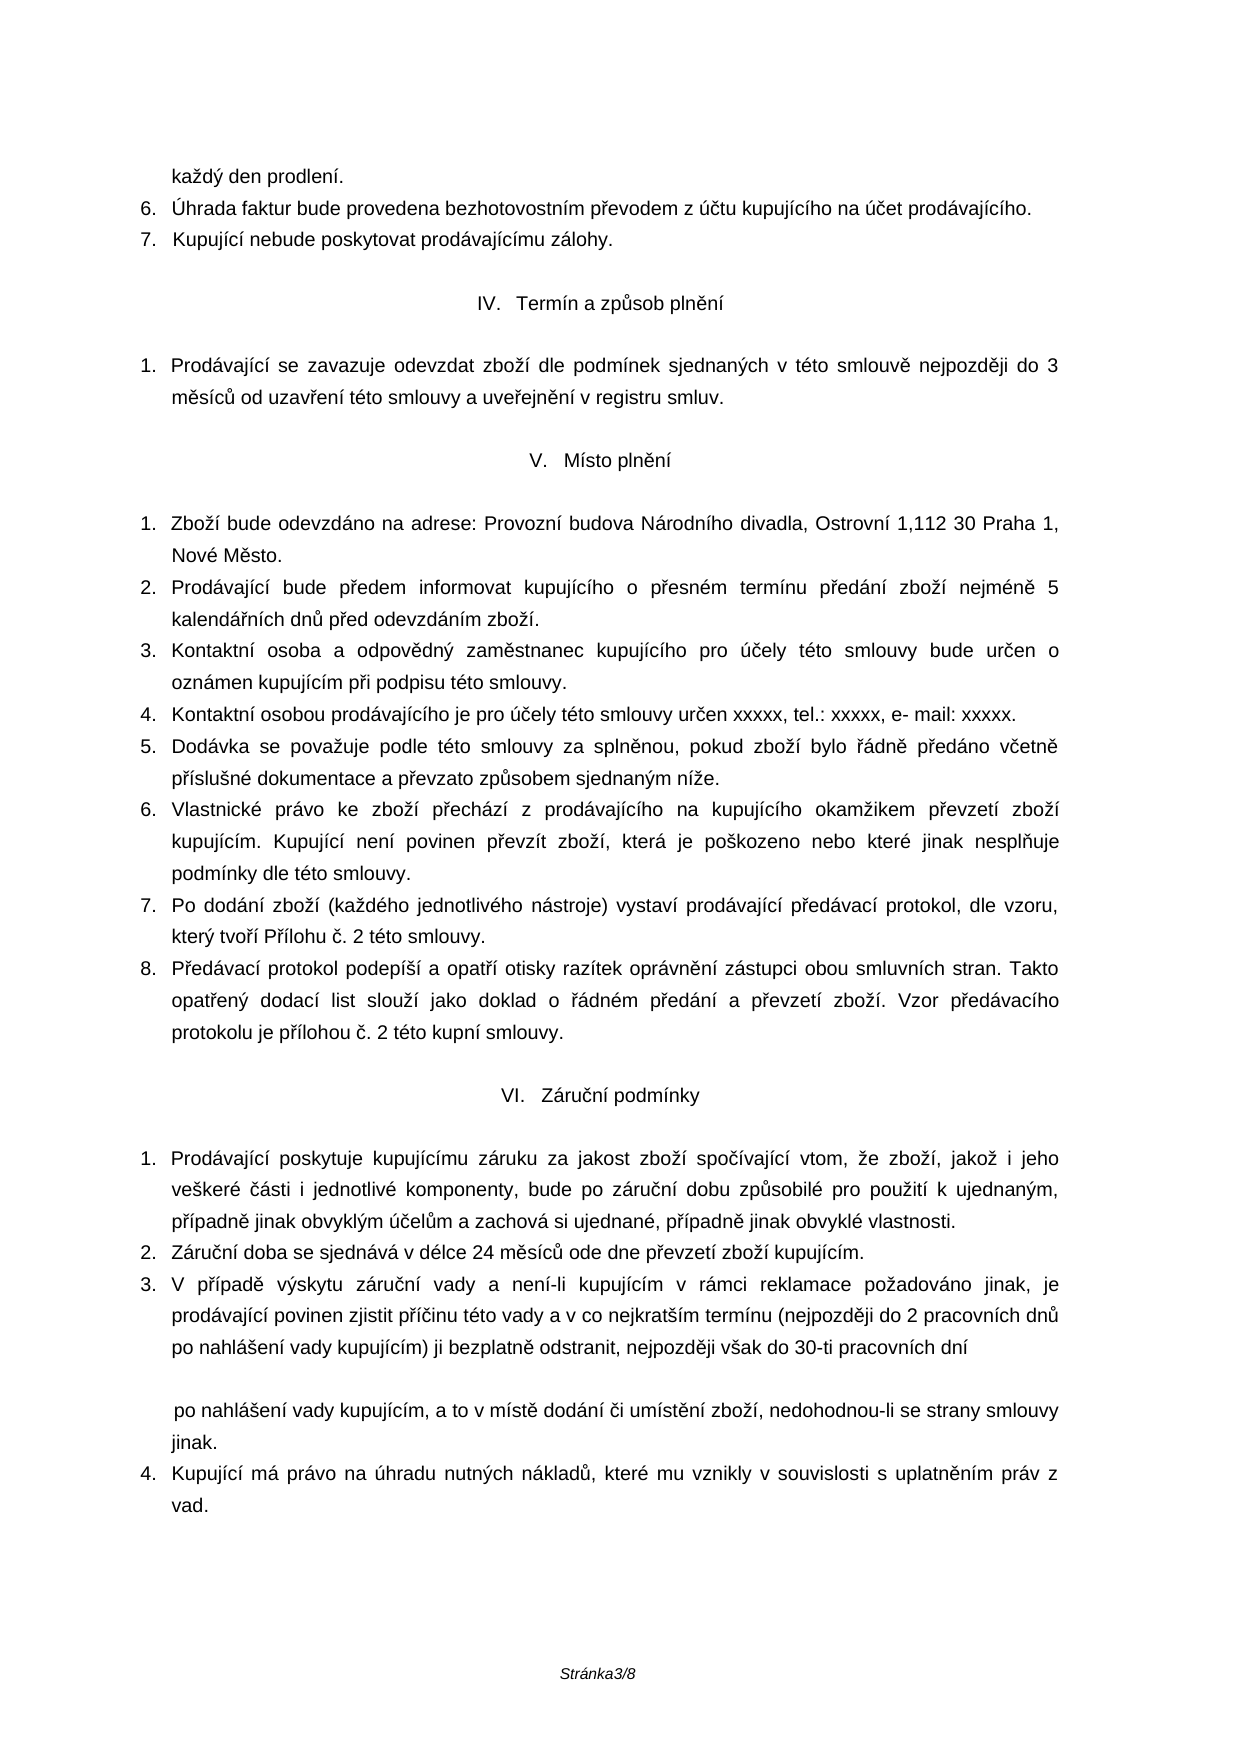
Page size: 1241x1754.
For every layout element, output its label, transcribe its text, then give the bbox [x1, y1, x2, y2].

text po nahlášení vady kupujícím, a to v místě dodání či umístění zboží, nedohodnou-li se strany smlouvy jinak. [171, 1399, 1060, 1453]
list Po dodání zboží (každého jednotlivého nástroje) vystaví prodávající předávací protokol, dle vzoru, který tvoří Přílohu č. 2 této smlouvy. [140, 893, 1060, 948]
list Dodávka se považuje podle této smlouvy za splněnou, pokud zboží bylo řádně předáno včetně příslušné dokumentace a převzato způsobem sjednaným níže. [140, 734, 1060, 789]
list Kontaktní osobou prodávajícího je pro účely této smlouvy určen xxxxx, tel.: xxxxx, e- mail: xxxxx. [140, 703, 1060, 726]
list Vlastnické právo ke zboží přechází z prodávajícího na kupujícího okamžikem převzetí zboží kupujícím. Kupující není povinen převzít zboží, která je poškozeno nebo které jinak nesplňuje podmínky dle této smlouvy. [140, 798, 1060, 884]
list Kupující má právo na úhradu nutných nákladů, které mu vznikly v souvislosti s uplatněním práv z vad. [140, 1462, 1060, 1517]
list V případě výskytu záruční vady a není-li kupujícím v rámci reklamace požadováno jinak, je prodávající povinen zjistit příčinu této vady a v co nejkratším termínu (nejpozději do 2 pracovních dnů po nahlášení vady kupujícím) ji bezplatně odstranit, nejpozději však do 30-ti pracovních dní [140, 1273, 1060, 1359]
list Termín a způsob plnění [140, 291, 1060, 314]
list Prodávající poskytuje kupujícímu záruku za jakost zboží spočívající vtom, že zboží, jakož i jeho veškeré části i jednotlivé komponenty, bude po záruční dobu způsobilé pro použití k ujednaným, případně jinak obvyklým účelům a zachová si ujednané, případně jinak obvyklé vlastnosti. [140, 1147, 1060, 1232]
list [140, 165, 1060, 187]
list Prodávající se zavazuje odevzdat zboží dle podmínek sjednaných v této smlouvě nejpozději do 3 měsíců od uzavření této smlouvy a uveřejnění v registru smluv. [140, 354, 1060, 409]
list Kupující nebude poskytovat prodávajícímu zálohy. [140, 228, 1060, 251]
list Zboží bude odevzdáno na adrese: Provozní budova Národního divadla, Ostrovní 1,112 30 Praha 1, Nové Město. [140, 512, 1060, 567]
list Záruční podmínky [140, 1083, 1060, 1106]
list Místo plnění [140, 449, 1060, 472]
list Záruční doba se sjednává v délce 24 měsíců ode dne převzetí zboží kupujícím. [140, 1241, 1060, 1264]
list Prodávající bude předem informovat kupujícího o přesném termínu předání zboží nejméně 5 kalendářních dnů před odevzdáním zboží. [140, 576, 1060, 630]
list Předávací protokol podepíší a opatří otisky razítek oprávnění zástupci obou smluvních stran. Takto opatřený dodací list slouží jako doklad o řádném předání a převzetí zboží. Vzor předávacího protokolu je přílohou č. 2 této kupní smlouvy. [140, 957, 1060, 1043]
list Kontaktní osoba a odpovědný zaměstnanec kupujícího pro účely této smlouvy bude určen o oznámen kupujícím při podpisu této smlouvy. [140, 639, 1060, 694]
list Úhrada faktur bude provedena bezhotovostním převodem z účtu kupujícího na účet prodávajícího. [140, 197, 1060, 219]
